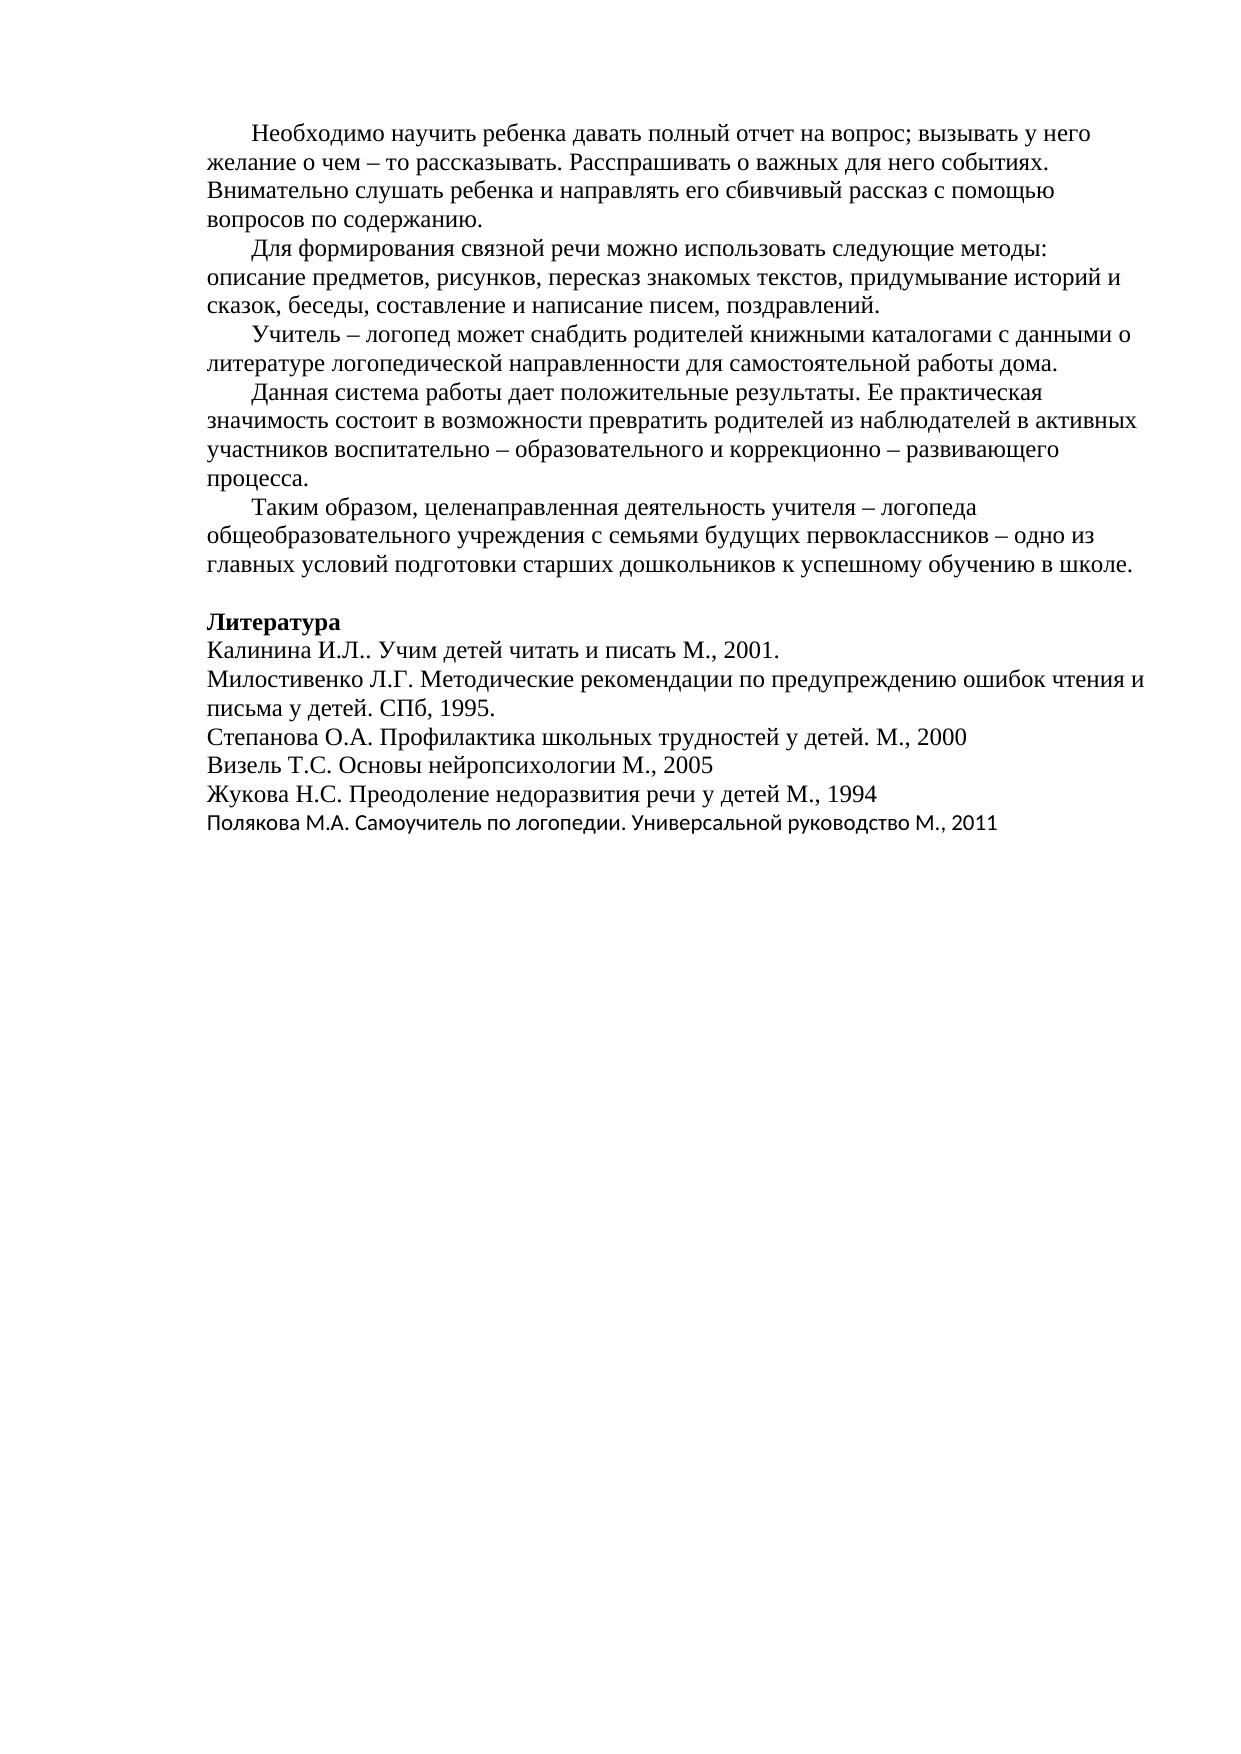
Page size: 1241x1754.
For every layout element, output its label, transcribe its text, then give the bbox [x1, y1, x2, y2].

list Полякова М.А. Самоучитель по логопедии. Универсальной руководство М., 2011 [207, 808, 1152, 836]
list Жукова Н.С. Преодоление недоразвития речи у детей М., 1994 [207, 779, 1152, 808]
list Для формирования связной речи можно использовать следующие методы: описание предметов, рисунков, пересказ знакомых текстов, придумывание историй и сказок, беседы, составление и написание писем, поздравлений. [207, 233, 1152, 319]
list Необходимо научить ребенка давать полный отчет на вопрос; вызывать у него желание о чем – то рассказывать. Расспрашивать о важных для него событиях. Внимательно слушать ребенка и направлять его сбивчивый рассказ с помощью вопросов по содержанию. [207, 118, 1152, 233]
list Визель Т.С. Основы нейропсихологии М., 2005 [207, 751, 1152, 779]
list Учитель – логопед может снабдить родителей книжными каталогами с данными о литературе логопедической направленности для самостоятельной работы дома. [207, 319, 1152, 377]
list Данная система работы дает положительные результаты. Ее практическая значимость состоит в возможности превратить родителей из наблюдателей в активных участников воспитательно – образовательного и коррекционно – развивающего процесса. [207, 377, 1152, 492]
list Милостивенко Л.Г. Методические рекомендации по предупреждению ошибок чтения и письма у детей. СПб, 1995. [207, 664, 1152, 722]
list Калинина И.Л.. Учим детей читать и писать М., 2001. [207, 636, 1152, 664]
list Степанова О.А. Профилактика школьных трудностей у детей. М., 2000 [207, 722, 1152, 751]
list Литература [207, 607, 1152, 636]
list Таким образом, целенаправленная деятельность учителя – логопеда общеобразовательного учреждения с семьями будущих первоклассников – одно из главных условий подготовки старших дошкольников к успешному обучению в школе. [207, 492, 1152, 578]
